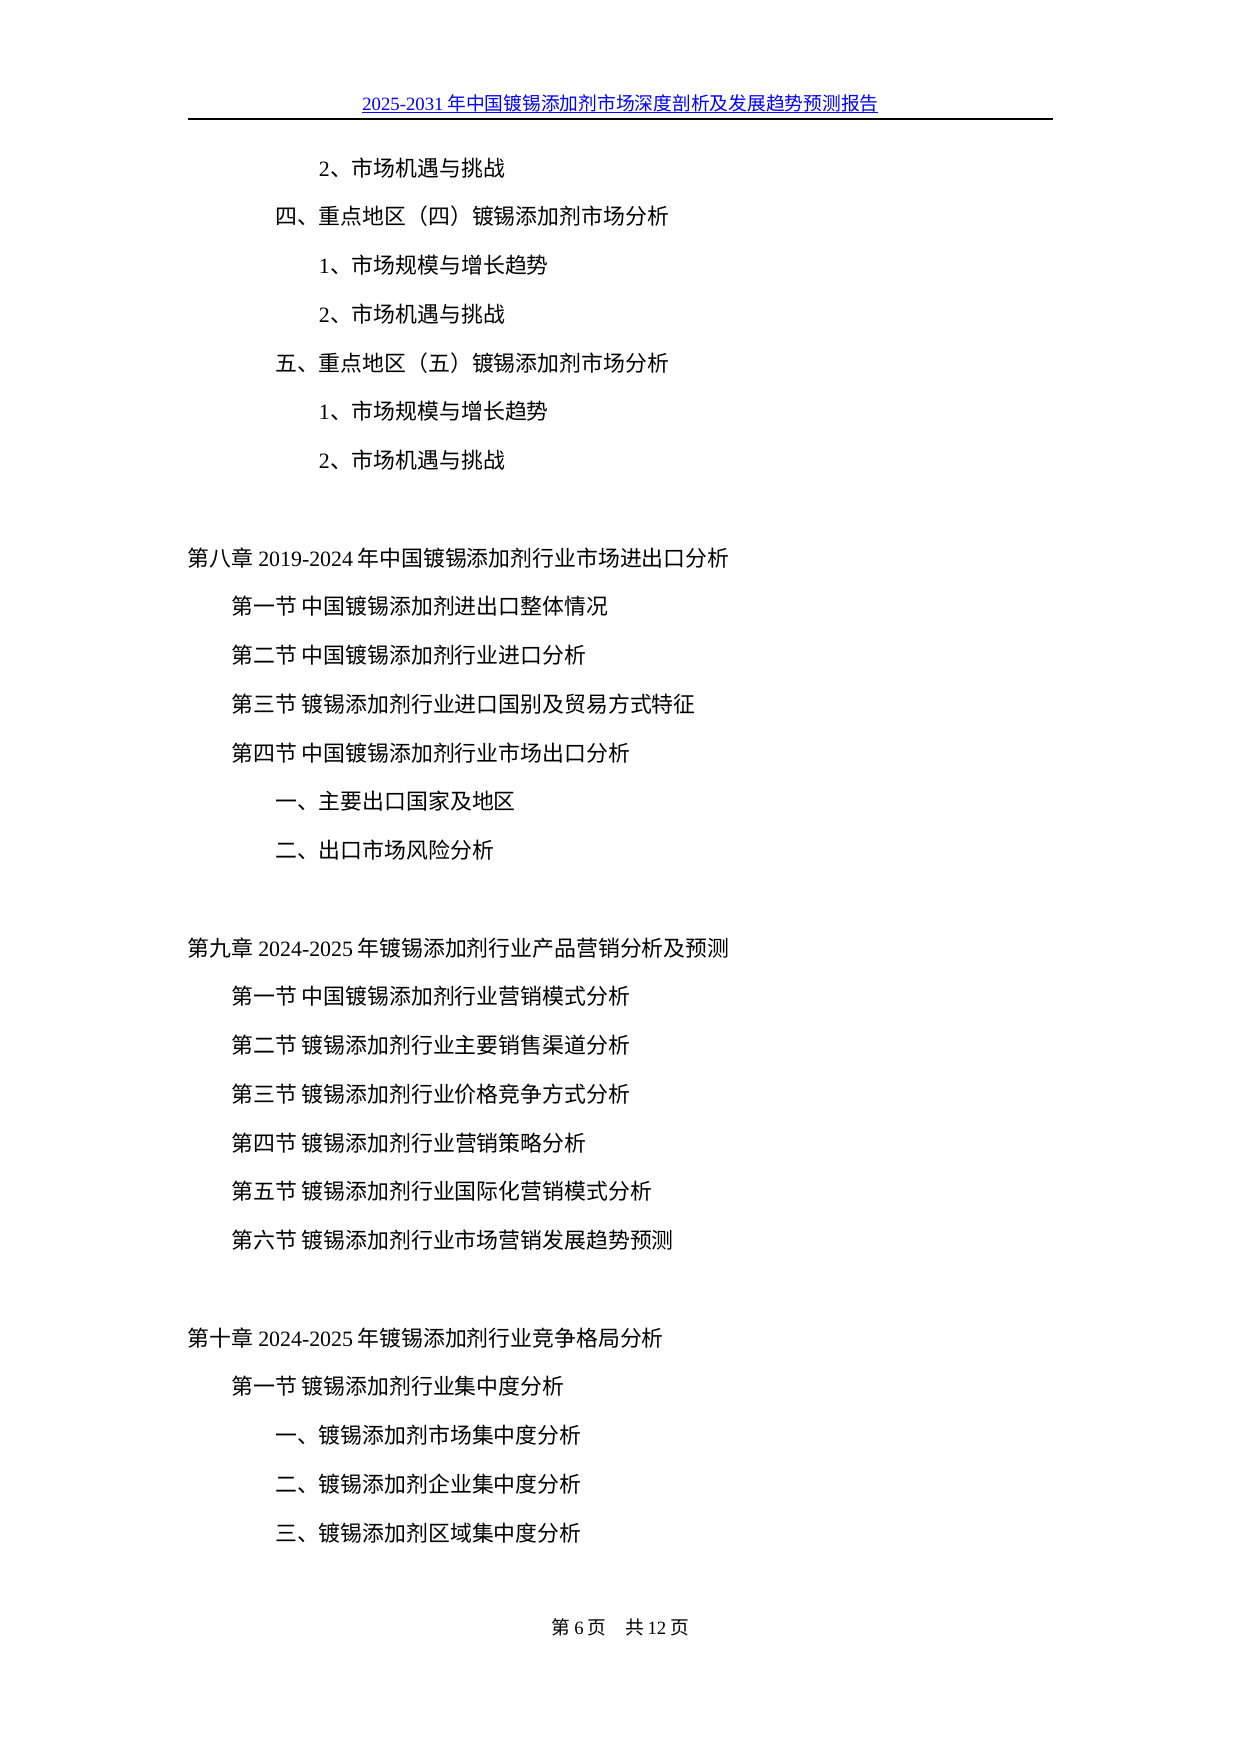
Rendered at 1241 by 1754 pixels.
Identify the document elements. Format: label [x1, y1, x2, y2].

text [187, 150, 1053, 1548]
